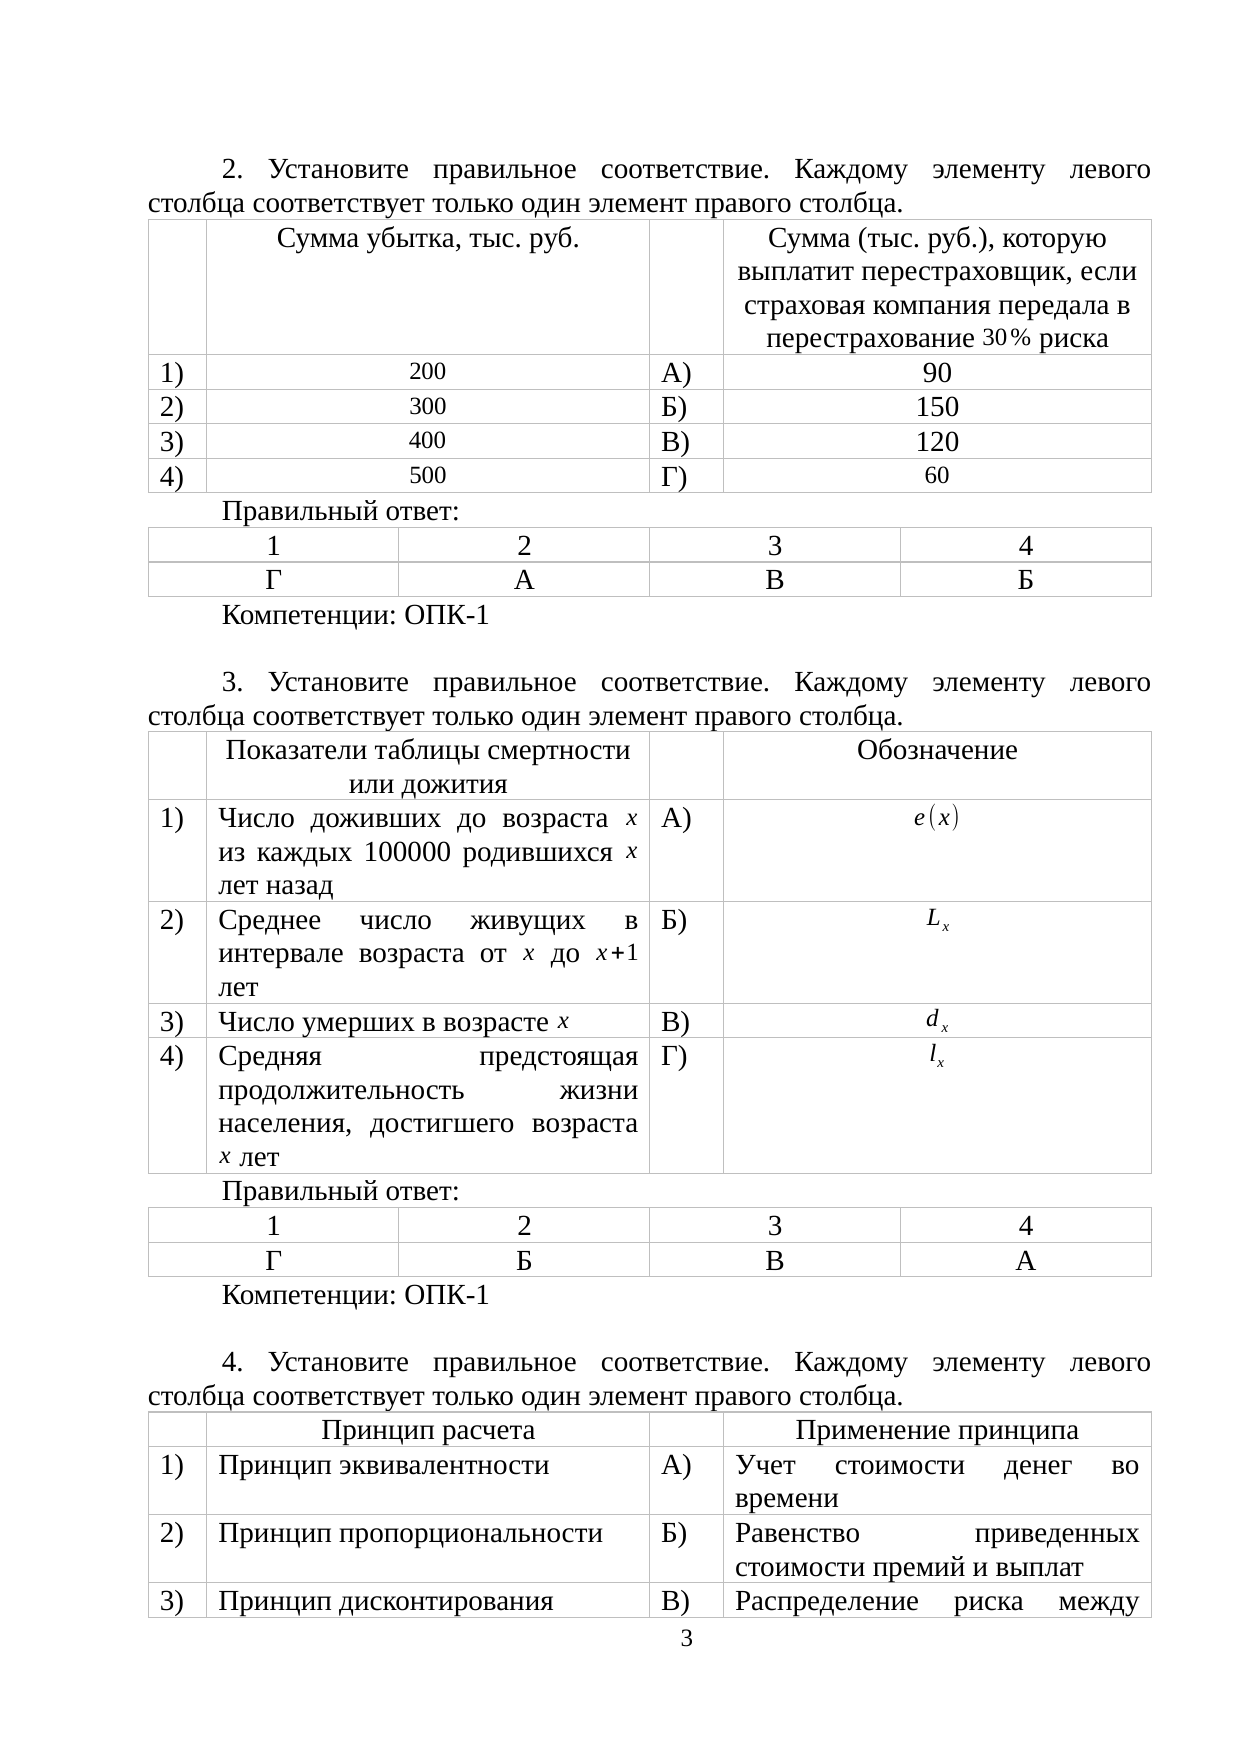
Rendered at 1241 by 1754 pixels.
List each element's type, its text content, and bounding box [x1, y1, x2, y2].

table_cell А) [650, 355, 723, 388]
table_cell А [399, 563, 649, 596]
table_cell 3) [149, 1004, 206, 1037]
table_cell А [901, 1243, 1151, 1276]
table_cell Средняя предстоящая продолжительность жизни населения, достигшего возраста лет [207, 1038, 649, 1172]
table_cell [724, 1038, 1151, 1172]
table_cell Учет стоимости денег во времени [724, 1447, 1151, 1514]
table_header [149, 220, 206, 354]
table_cell Б [901, 563, 1151, 596]
table_cell Б) [650, 902, 723, 1003]
table_cell [724, 459, 1151, 492]
table_cell Число доживших до возраста из каждых 100000 родившихся лет назад [207, 800, 649, 901]
table_cell 120 [724, 424, 1151, 458]
table_header Применение принципа [724, 1413, 1151, 1446]
table_cell Г) [650, 459, 723, 492]
table_cell А) [650, 1447, 723, 1514]
table_cell А) [650, 800, 723, 901]
table_cell 4) [149, 1038, 206, 1172]
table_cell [724, 1583, 1151, 1617]
table_cell [207, 459, 649, 492]
text 3. Установите правильное соответствие. Каждому элементу левого столбца соответствует только один элемент правого столбца. [148, 664, 1152, 731]
table_cell В) [650, 1004, 723, 1037]
table_cell 150 [724, 390, 1151, 423]
table_cell 90 [724, 355, 1151, 388]
table_header Сумма (тыс. руб.), которую выплатит перестраховщик, если страховая компания передала в перестрахование риска [724, 220, 1151, 354]
table_cell В) [650, 424, 723, 458]
table_header [650, 732, 723, 799]
table_cell [207, 355, 649, 388]
table_cell 2) [149, 1515, 206, 1582]
table_cell В [650, 563, 900, 596]
table_cell В [650, 1243, 900, 1276]
text Правильный ответ: [148, 1174, 1152, 1207]
table_cell 3) [149, 424, 206, 458]
table_cell Б [399, 1243, 649, 1276]
table_cell [207, 424, 649, 458]
table_cell Г [149, 1243, 398, 1276]
table_header 1 [149, 1208, 398, 1242]
table_cell 2) [149, 390, 206, 423]
text Правильный ответ: [148, 493, 1152, 527]
table_cell Б) [650, 390, 723, 423]
table_cell Принцип эквивалентности [207, 1447, 649, 1514]
table_cell Г) [650, 1038, 723, 1172]
table_cell В) [650, 1583, 723, 1617]
table_header 1 [149, 528, 398, 561]
table_cell Равенство приведенных стоимости премий и выплат [724, 1515, 1151, 1582]
table_header [650, 1413, 723, 1446]
table_header 2 [399, 528, 649, 561]
table_header 3 [650, 1208, 900, 1242]
table_cell [724, 902, 1151, 1003]
table_cell 2) [149, 902, 206, 1003]
text 2. Установите правильное соответствие. Каждому элементу левого столбца соответствует только один элемент правого столбца. [148, 152, 1152, 219]
table_header Обозначение [724, 732, 1151, 799]
table_header 4 [901, 1208, 1151, 1242]
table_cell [207, 1583, 649, 1617]
table_cell [724, 1004, 1151, 1037]
table_header Сумма убытка, тыс. руб. [207, 220, 649, 354]
table_header 2 [399, 1208, 649, 1242]
table_header 3 [650, 528, 900, 561]
table_cell [724, 800, 1151, 901]
table_cell Г [149, 563, 398, 596]
table_cell 4) [149, 459, 206, 492]
table_header [149, 1413, 206, 1446]
table_header Принцип расчета [207, 1413, 649, 1446]
table_cell 1) [149, 355, 206, 388]
table_header [149, 732, 206, 799]
table_header Показатели таблицы смертности или дожития [207, 732, 649, 799]
table_cell 1) [149, 800, 206, 901]
table_cell 1) [149, 1447, 206, 1514]
table_cell 3) [149, 1583, 206, 1617]
table_header [650, 220, 723, 354]
table_cell Число умерших в возрасте [207, 1004, 649, 1037]
text Компетенции: ОПК-1 [148, 597, 1152, 631]
text 4. Установите правильное соответствие. Каждому элементу левого столбца соответствует только один элемент правого столбца. [148, 1344, 1152, 1411]
table_cell Принцип пропорциональности [207, 1515, 649, 1582]
table_cell Б) [650, 1515, 723, 1582]
table_cell Среднее число живущих в интервале возраста от до лет [207, 902, 649, 1003]
table_header 4 [901, 528, 1151, 561]
text Компетенции: ОПК-1 [148, 1277, 1152, 1311]
table_cell [207, 390, 649, 423]
